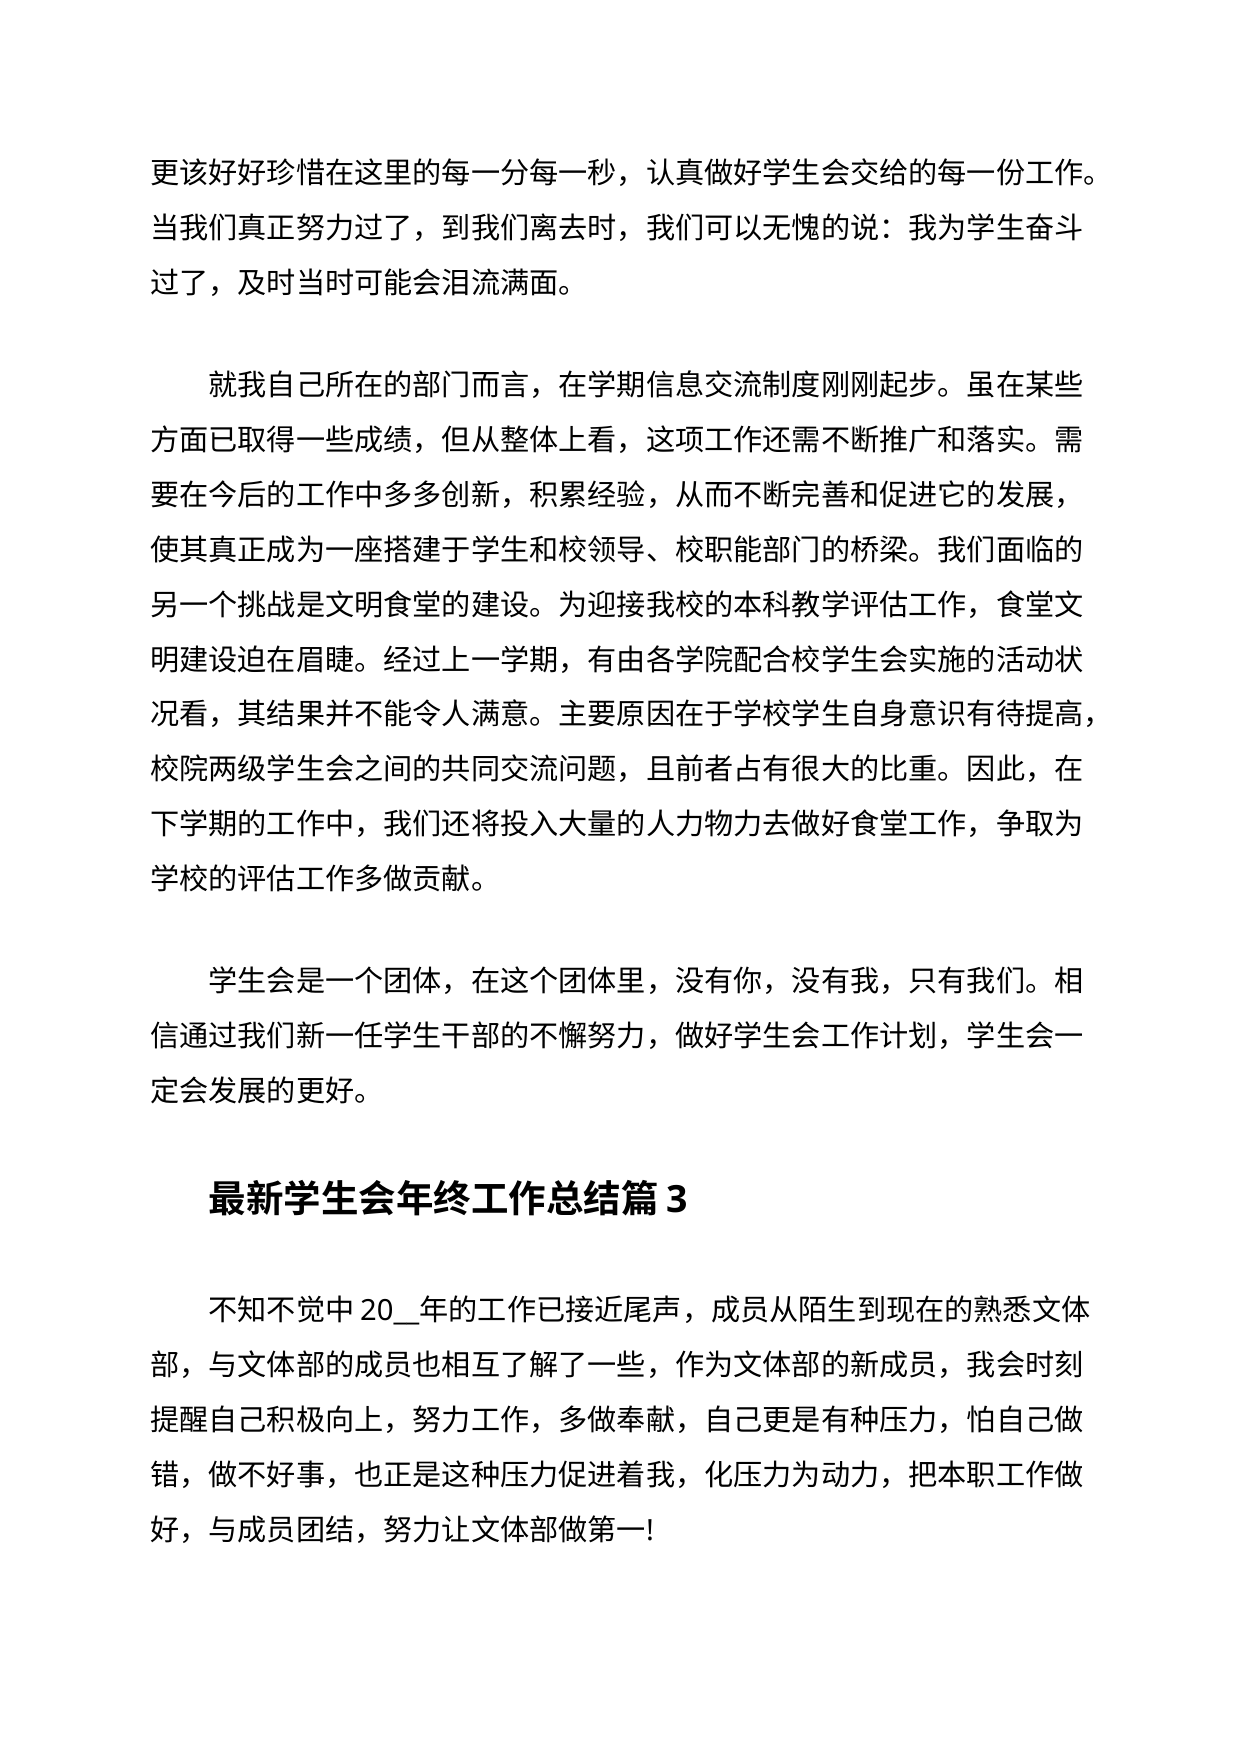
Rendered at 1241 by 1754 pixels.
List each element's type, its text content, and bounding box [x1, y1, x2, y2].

text 不知不觉中20__年的工作已接近尾声，成员从陌生到现在的熟悉文体部，与文体部的成员也相互了解了一些，作为文体部的新成员，我会时刻提醒自己积极向上，努力工作，多做奉献，自己更是有种压力，怕自己做错，做不好事，也正是这种压力促进着我，化压力为动力，把本职工作做好，与成员团结，努力让文体部做第一! [150, 1287, 1090, 1549]
text 学生会是一个团体，在这个团体里，没有你，没有我，只有我们。相信通过我们新一任学生干部的不懈努力，做好学生会工作计划，学生会一定会发展的更好。 [150, 957, 1090, 1109]
text 最新学生会年终工作总结篇3 [150, 1169, 1090, 1223]
text 就我自己所在的部门而言，在学期信息交流制度刚刚起步。虽在某些方面已取得一些成绩，但从整体上看，这项工作还需不断推广和落实。需要在今后的工作中多多创新，积累经验，从而不断完善和促进它的发展，使其真正成为一座搭建于学生和校领导、校职能部门的桥梁。我们面临的另一个挑战是文明食堂的建设。为迎接我校的本科教学评估工作，食堂文明建设迫在眉睫。经过上一学期，有由各学院配合校学生会实施的活动状况看，其结果并不能令人满意。主要原因在于学校学生自身意识有待提高，校院两级学生会之间的共同交流问题，且前者占有很大的比重。因此，在下学期的工作中，我们还将投入大量的人力物力去做好食堂工作，争取为学校的评估工作多做贡献。 [150, 362, 1090, 898]
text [150, 150, 1090, 302]
